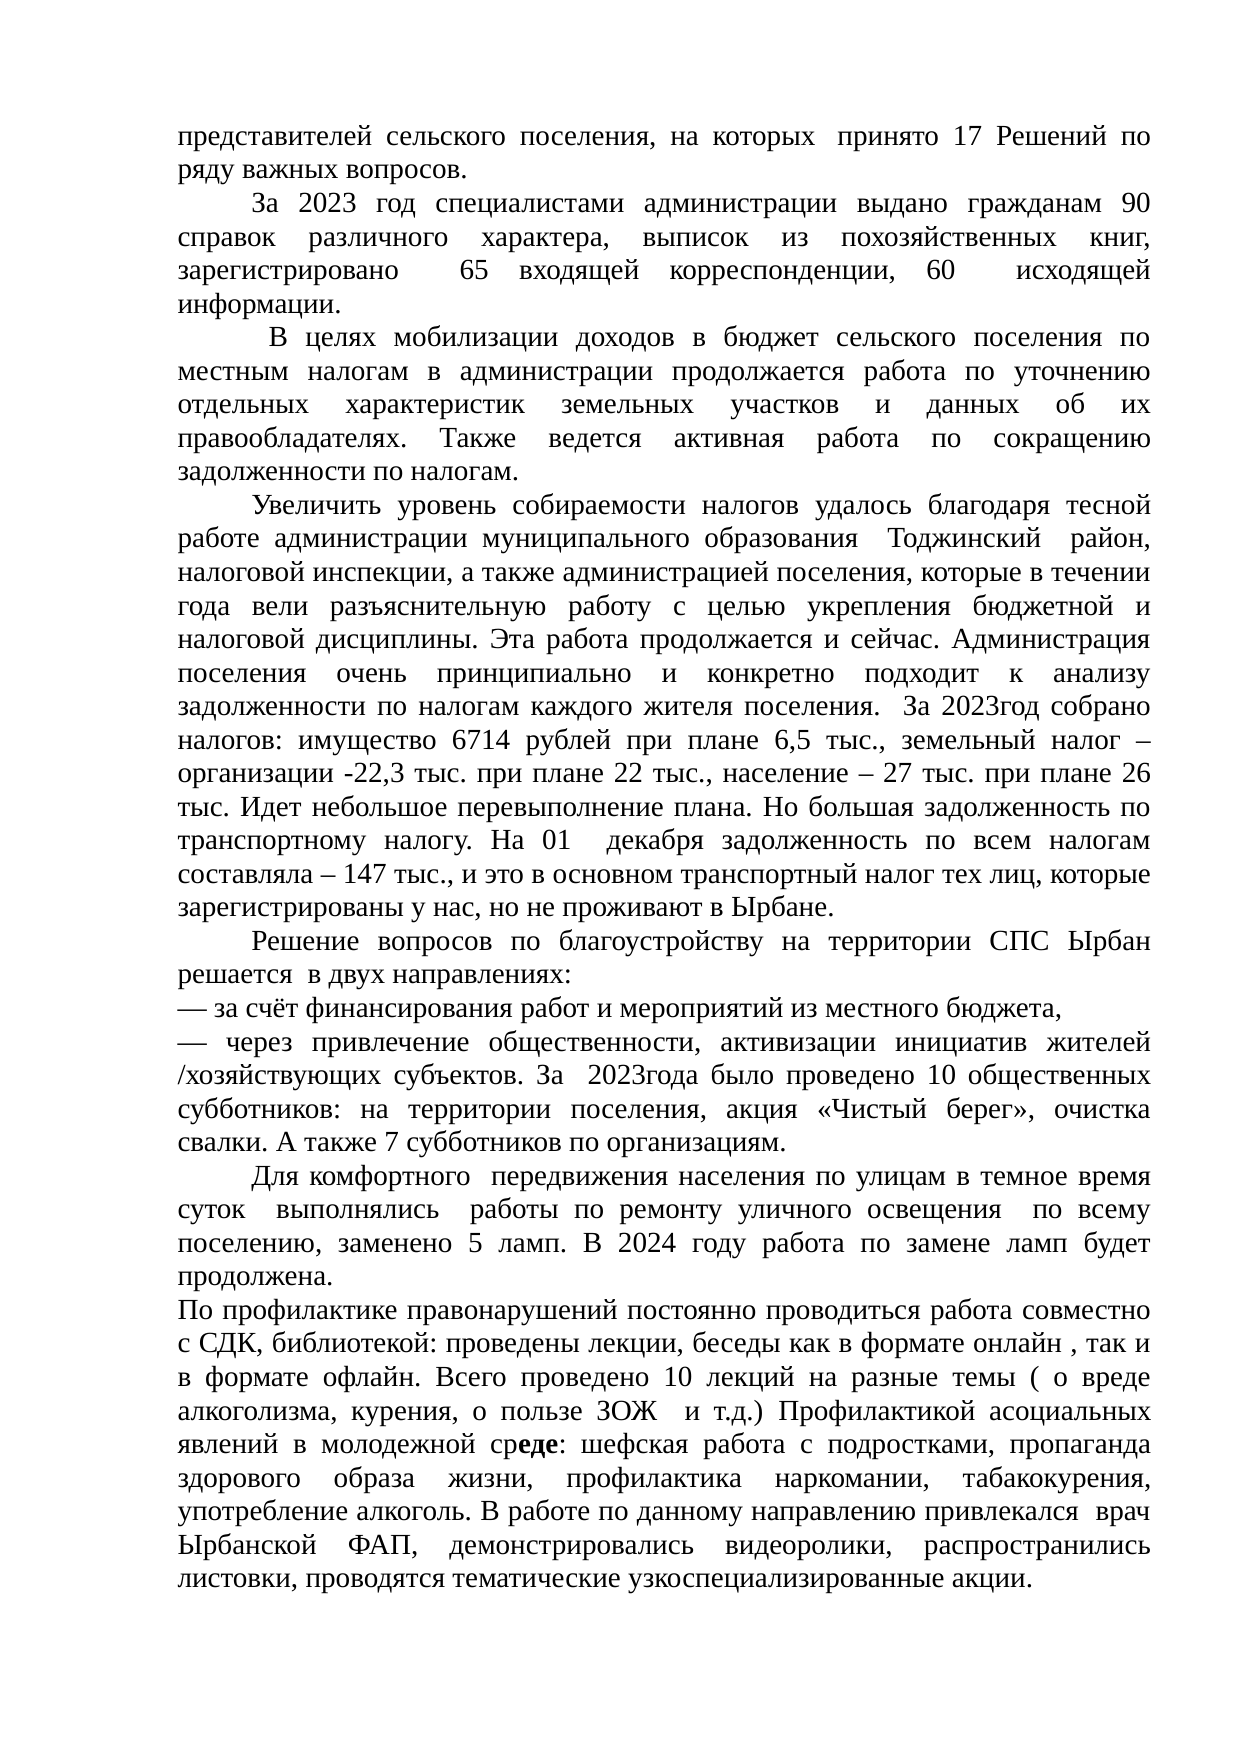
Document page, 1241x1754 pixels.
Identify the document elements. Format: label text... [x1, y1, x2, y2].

text — через привлечение общественности, активизации инициатив жителей /хозяйствующих субъектов. За 2023года было проведено 10 общественных субботников: на территории поселения, акция «Чистый берег», очистка свалки. А также 7 субботников по организациям. [177, 1024, 1152, 1158]
text — за счёт финансирования работ и мероприятий из местного бюджета, [177, 990, 1152, 1024]
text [177, 118, 1152, 185]
text Решение вопросов по благоустройству на территории СПС Ырбан решается в двух направлениях: [177, 923, 1152, 990]
text За 2023 год специалистами администрации выдано гражданам 90 справок различного характера, выписок из похозяйственных книг, зарегистрировано 65 входящей корреспонденции, 60 исходящей информации. [177, 185, 1152, 319]
text В целях мобилизации доходов в бюджет сельского поселения по местным налогам в администрации продолжается работа по уточнению отдельных характеристик земельных участков и данных об их правообладателях. Также ведется активная работа по сокращению задолженности по налогам. [177, 319, 1152, 487]
text Увеличить уровень собираемости налогов удалось благодаря тесной работе администрации муниципального образования Тоджинский район, налоговой инспекции, а также администрацией поселения, которые в течении года вели разъяснительную работу с целью укрепления бюджетной и налоговой дисциплины. Эта работа продолжается и сейчас. Администрация поселения очень принципиально и конкретно подходит к анализу задолженности по налогам каждого жителя поселения. За 2023год собрано налогов: имущество 6714 рублей при плане 6,5 тыс., земельный налог – организации -22,3 тыс. при плане 22 тыс., население – 27 тыс. при плане 26 тыс. Идет небольшое перевыполнение плана. Но большая задолженность по транспортному налогу. На 01 декабря задолженность по всем налогам составляла – 147 тыс., и это в основном транспортный налог тех лиц, которые зарегистрированы у нас, но не проживают в Ырбане. [177, 487, 1152, 923]
text По профилактике правонарушений постоянно проводиться работа совместно с СДК, библиотекой: проведены лекции, беседы как в формате онлайн , так и в формате офлайн. Всего проведено 10 лекций на разные темы ( о вреде алкоголизма, курения, о пользе ЗОЖ и т.д.) Профилактикой асоциальных явлений в молодежной среде: шефская работа с подростками, пропаганда здорового образа жизни, профилактика наркомании, табакокурения, употребление алкоголь. В работе по данному направлению привлекался врач Ырбанской ФАП, демонстрировались видеоролики, распространились листовки, проводятся тематические узкоспециализированные акции. [177, 1292, 1152, 1594]
text Для комфортного передвижения населения по улицам в темное время суток выполнялись работы по ремонту уличного освещения по всему поселению, заменено 5 ламп. В 2024 году работа по замене ламп будет продолжена. [177, 1158, 1152, 1292]
